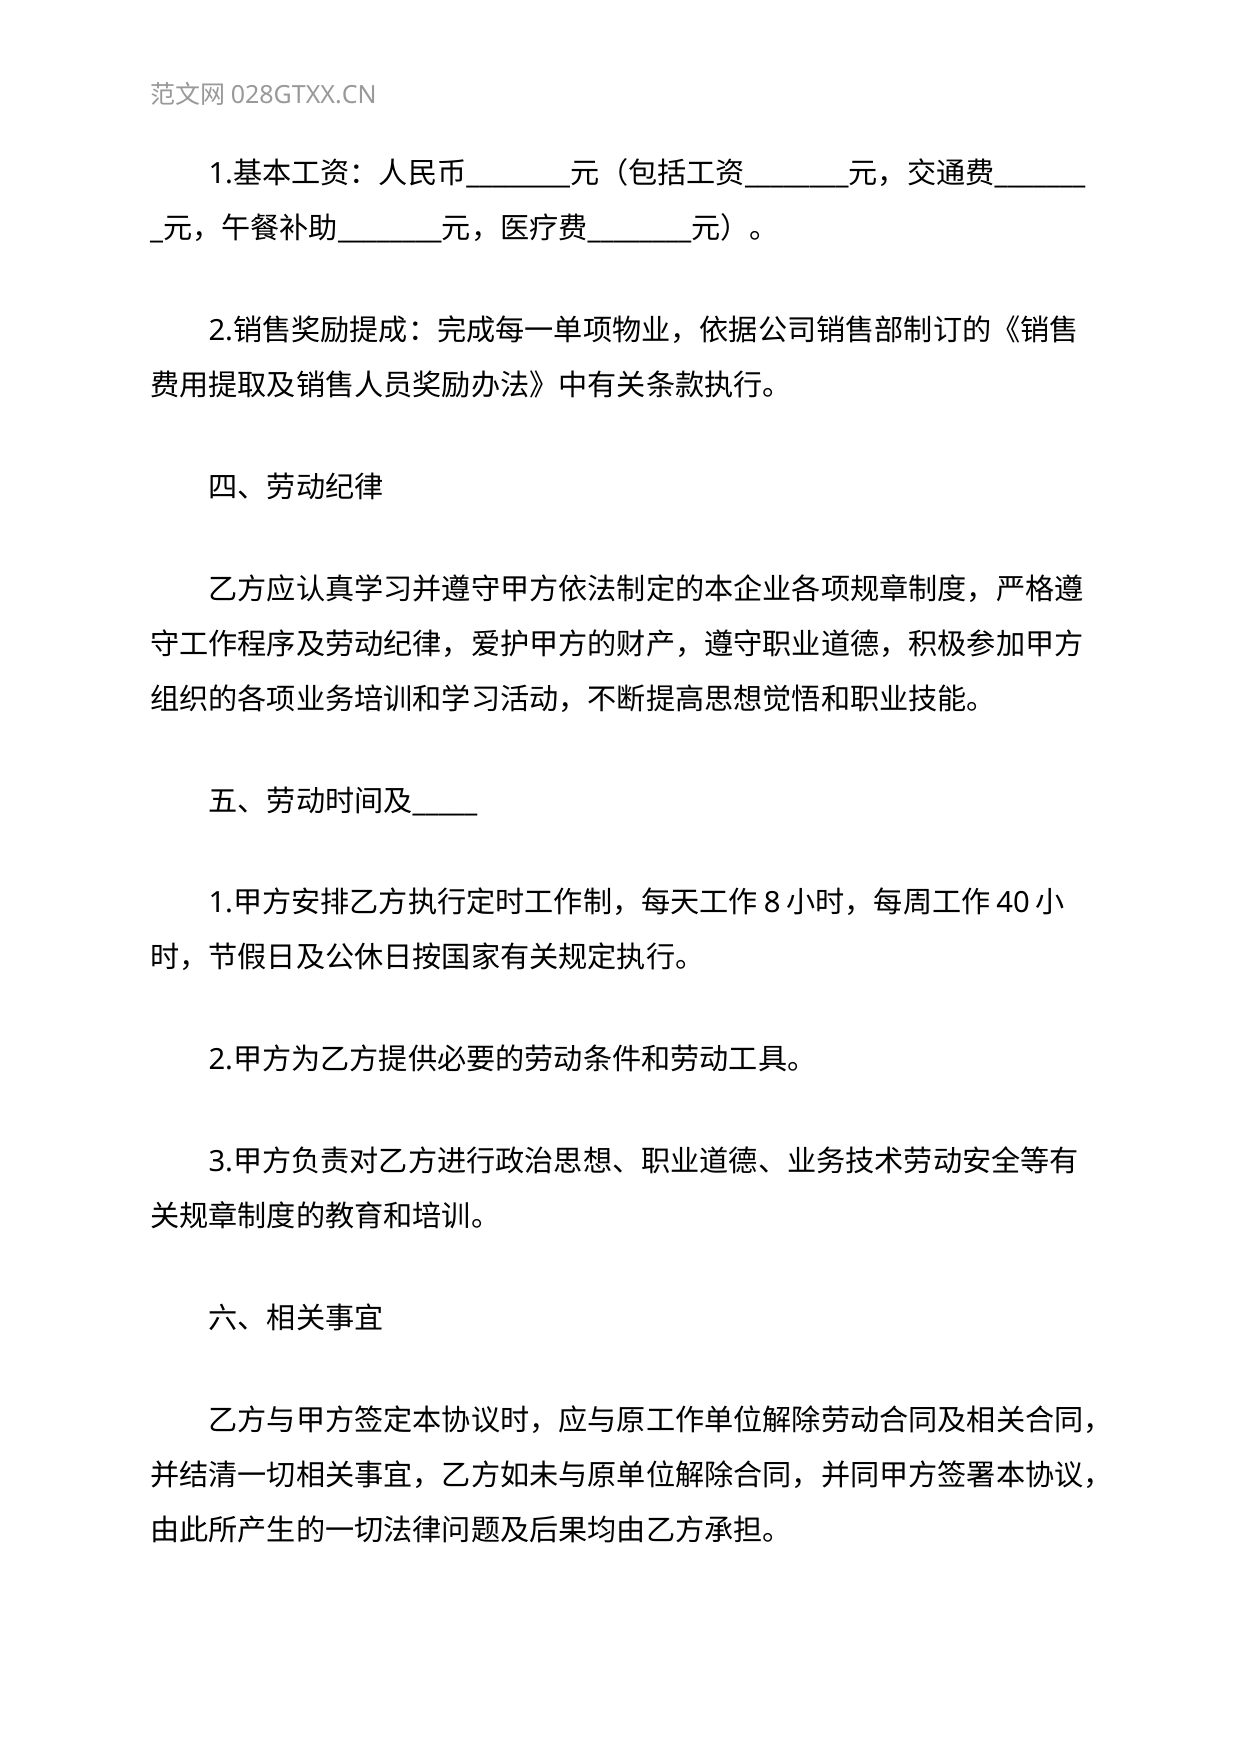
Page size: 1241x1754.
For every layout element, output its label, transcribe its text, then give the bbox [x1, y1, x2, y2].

text 1.甲方安排乙方执行定时工作制，每天工作8小时，每周工作40小时，节假日及公休日按国家有关规定执行。 [150, 879, 1090, 976]
text 1.基本工资：人民币________元（包括工资________元，交通费________元，午餐补助________元，医疗费________元）。 [150, 150, 1090, 247]
text 乙方应认真学习并遵守甲方依法制定的本企业各项规章制度，严格遵守工作程序及劳动纪律，爱护甲方的财产，遵守职业道德，积极参加甲方组织的各项业务培训和学习活动，不断提高思想觉悟和职业技能。 [150, 566, 1090, 718]
text 2.销售奖励提成：完成每一单项物业，依据公司销售部制订的《销售费用提取及销售人员奖励办法》中有关条款执行。 [150, 307, 1090, 404]
text 2.甲方为乙方提供必要的劳动条件和劳动工具。 [150, 1036, 1090, 1078]
text 五、劳动时间及_____ [150, 777, 1090, 819]
text 四、劳动纪律 [150, 464, 1090, 506]
text 六、相关事宜 [150, 1294, 1090, 1337]
text 乙方与甲方签定本协议时，应与原工作单位解除劳动合同及相关合同，并结清一切相关事宜，乙方如未与原单位解除合同，并同甲方签署本协议，由此所产生的一切法律问题及后果均由乙方承担。 [150, 1396, 1090, 1548]
text 3.甲方负责对乙方进行政治思想、职业道德、业务技术劳动安全等有关规章制度的教育和培训。 [150, 1138, 1090, 1235]
